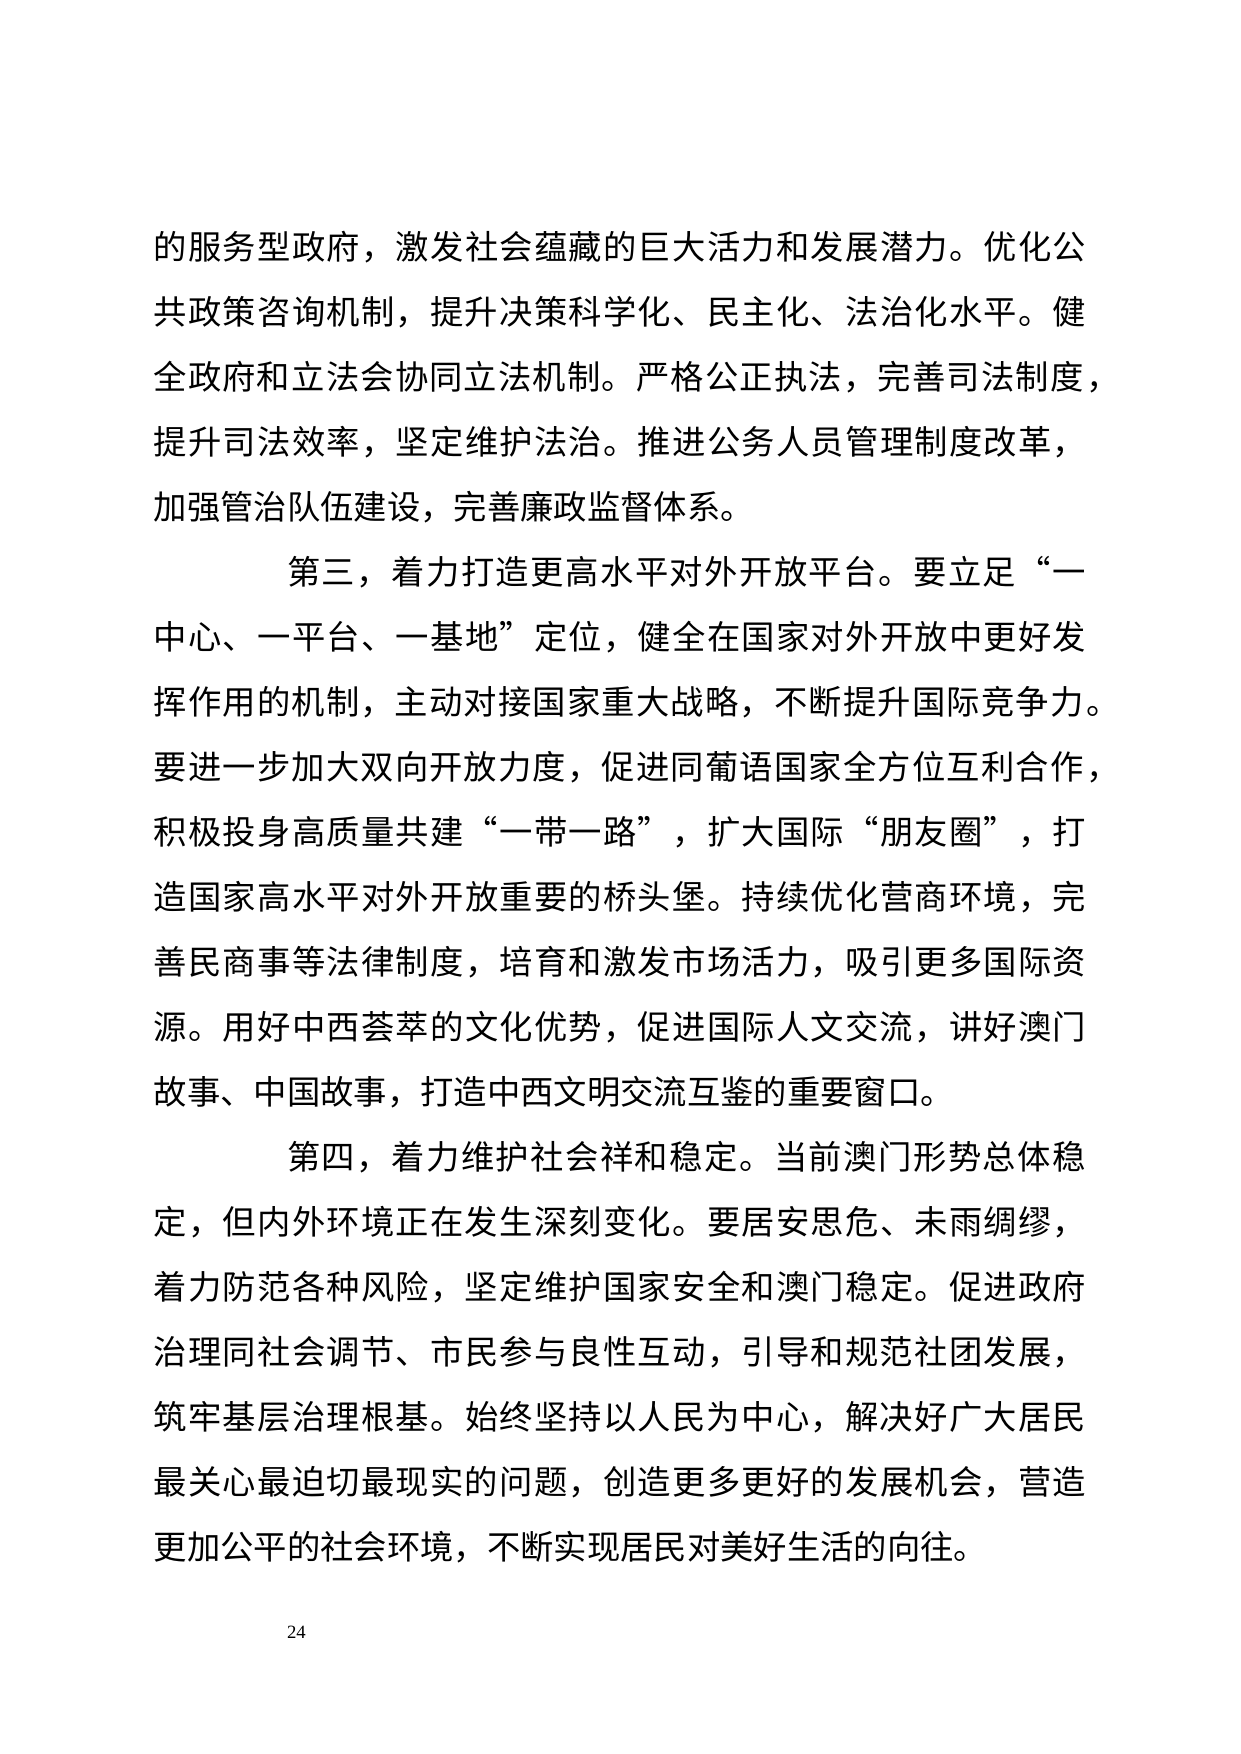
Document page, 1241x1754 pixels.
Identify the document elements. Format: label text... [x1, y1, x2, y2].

text 第三，着力打造更高水平对外开放平台。要立足“一中心、一平台、一基地”定位，健全在国家对外开放中更好发挥作用的机制，主动对接国家重大战略，不断提升国际竞争力。要进一步加大双向开放力度，促进同葡语国家全方位互利合作，积极投身高质量共建“一带一路”，扩大国际“朋友圈”，打造国家高水平对外开放重要的桥头堡。持续优化营商环境，完善民商事等法律制度，培育和激发市场活力，吸引更多国际资源。用好中西荟萃的文化优势，促进国际人文交流，讲好澳门故事、中国故事，打造中西文明交流互鉴的重要窗口。 [153, 537, 1087, 1122]
text 第四，着力维护社会祥和稳定。当前澳门形势总体稳定，但内外环境正在发生深刻变化。要居安思危、未雨绸缪，着力防范各种风险，坚定维护国家安全和澳门稳定。促进政府治理同社会调节、市民参与良性互动，引导和规范社团发展，筑牢基层治理根基。始终坚持以人民为中心，解决好广大居民最关心最迫切最现实的问题，创造更多更好的发展机会，营造更加公平的社会环境，不断实现居民对美好生活的向往。 [153, 1122, 1087, 1577]
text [153, 212, 1087, 537]
